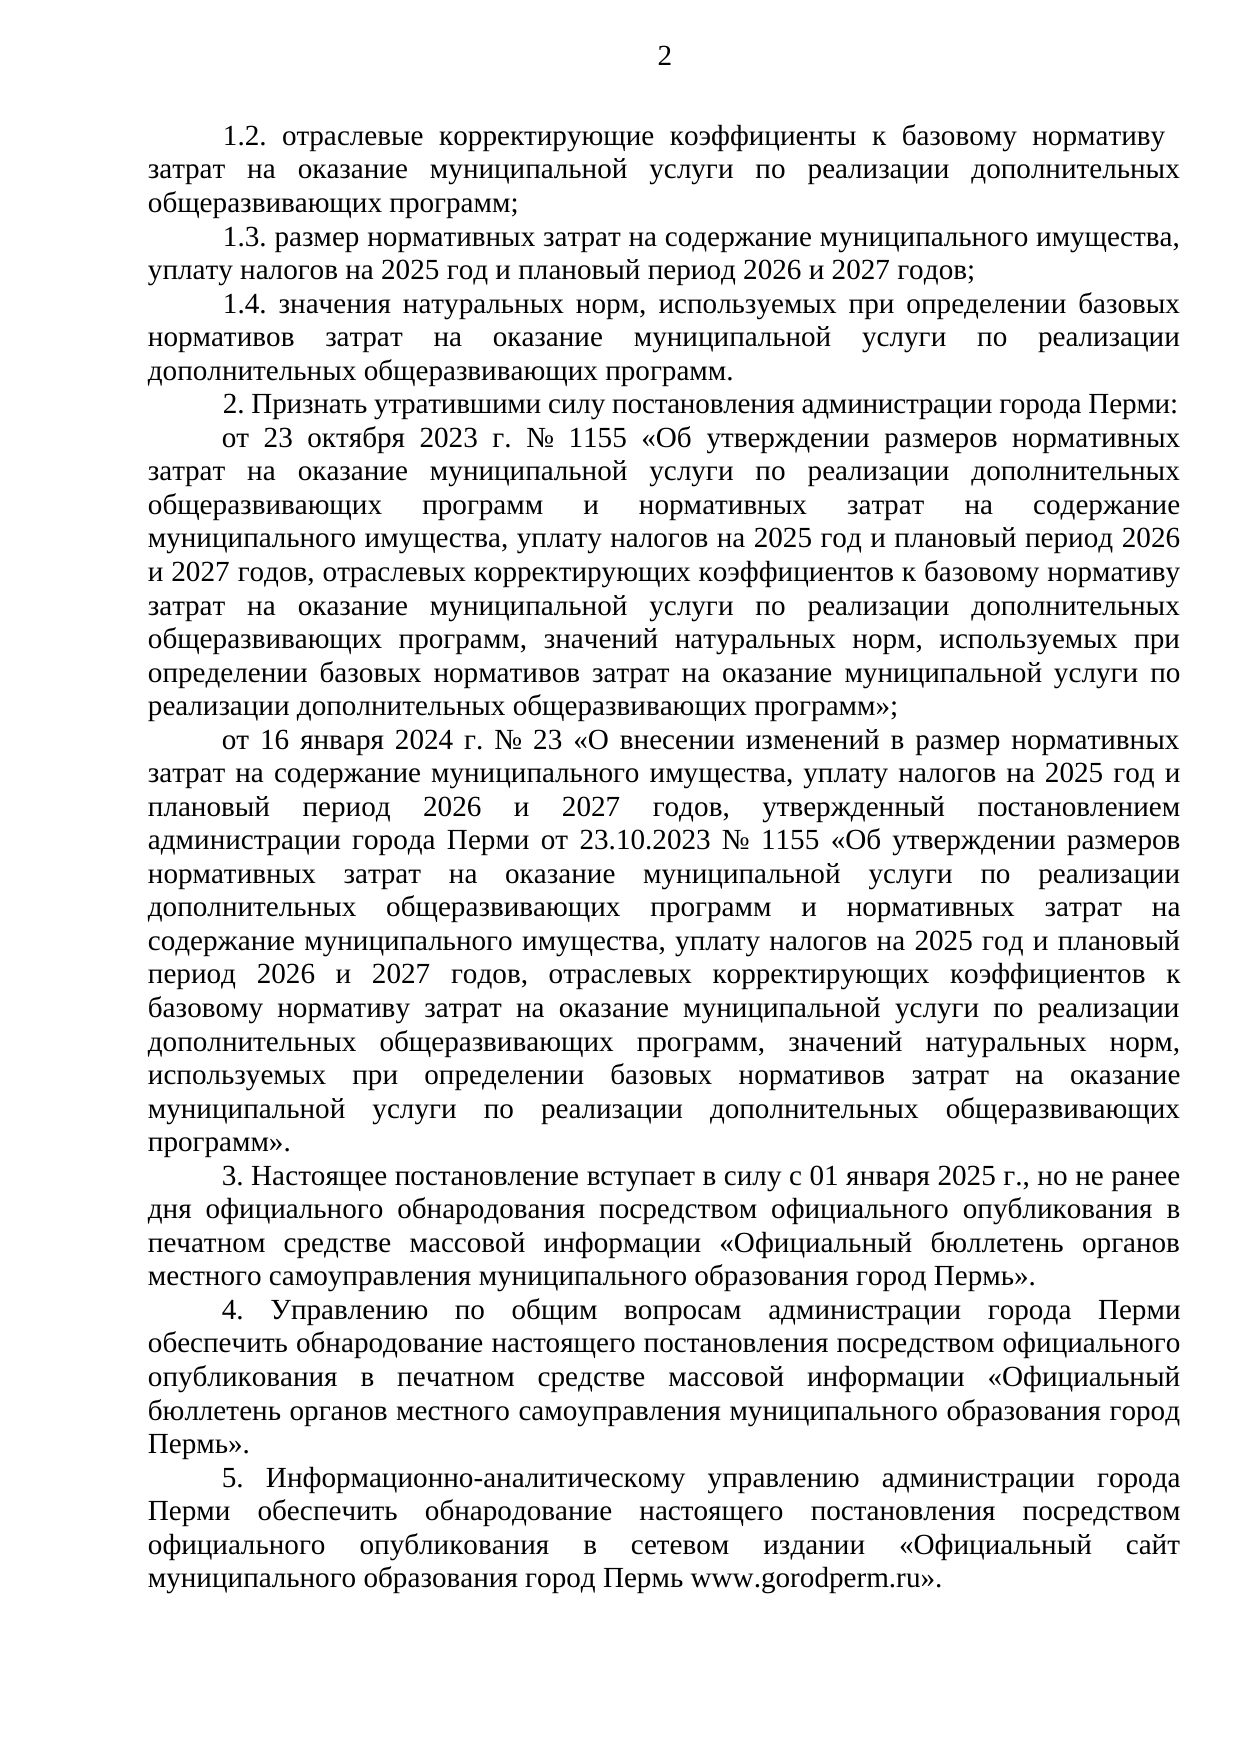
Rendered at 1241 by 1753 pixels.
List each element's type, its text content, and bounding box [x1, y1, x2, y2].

text 2. Признать утратившими силу постановления администрации города Перми: [148, 386, 1181, 420]
text 5. Информационно-аналитическому управлению администрации города Перми обеспечить обнародование настоящего постановления посредством официального опубликования в сетевом издании «Официальный сайт муниципального образования город Пермь www.gorodperm.ru». [148, 1460, 1181, 1594]
text 1.3. размер нормативных затрат на содержание муниципального имущества, уплату налогов на 2025 год и плановый период 2026 и 2027 годов; [148, 219, 1181, 286]
text от 16 января 2024 г. № 23 «О внесении изменений в размер нормативных затрат на содержание муниципального имущества, уплату налогов на 2025 год и плановый период 2026 и 2027 годов, утвержденный постановлением администрации города Перми от 23.10.2023 № 1155 «Об утверждении размеров нормативных затрат на оказание муниципальной услуги по реализации дополнительных общеразвивающих программ и нормативных затрат на содержание муниципального имущества, уплату налогов на 2025 год и плановый период 2026 и 2027 годов, отраслевых корректирующих коэффициентов к базовому нормативу затрат на оказание муниципальной услуги по реализации дополнительных общеразвивающих программ, значений натуральных норм, используемых при определении базовых нормативов затрат на оказание муниципальной услуги по реализации дополнительных общеразвивающих программ». [148, 722, 1181, 1158]
text от 23 октября 2023 г. № 1155 «Об утверждении размеров нормативных затрат на оказание муниципальной услуги по реализации дополнительных общеразвивающих программ и нормативных затрат на содержание муниципального имущества, уплату налогов на 2025 год и плановый период 2026 и 2027 годов, отраслевых корректирующих коэффициентов к базовому нормативу затрат на оказание муниципальной услуги по реализации дополнительных общеразвивающих программ, значений натуральных норм, используемых при определении базовых нормативов затрат на оказание муниципальной услуги по реализации дополнительных общеразвивающих программ»; [148, 420, 1181, 722]
text 4. Управлению по общим вопросам администрации города Перми обеспечить обнародование настоящего постановления посредством официального опубликования в печатном средстве массовой информации «Официальный бюллетень органов местного самоуправления муниципального образования город Пермь». [148, 1292, 1181, 1460]
text 3. Настоящее постановление вступает в силу с 01 января 2025 г., но не ранее дня официального обнародования посредством официального опубликования в печатном средстве массовой информации «Официальный бюллетень органов местного самоуправления муниципального образования город Пермь». [148, 1158, 1181, 1292]
text 1.2. отраслевые корректирующие коэффициенты к базовому нормативу затрат на оказание муниципальной услуги по реализации дополнительных общеразвивающих программ; [148, 118, 1181, 219]
text 1.4. значения натуральных норм, используемых при определении базовых нормативов затрат на оказание муниципальной услуги по реализации дополнительных общеразвивающих программ. [148, 286, 1181, 386]
